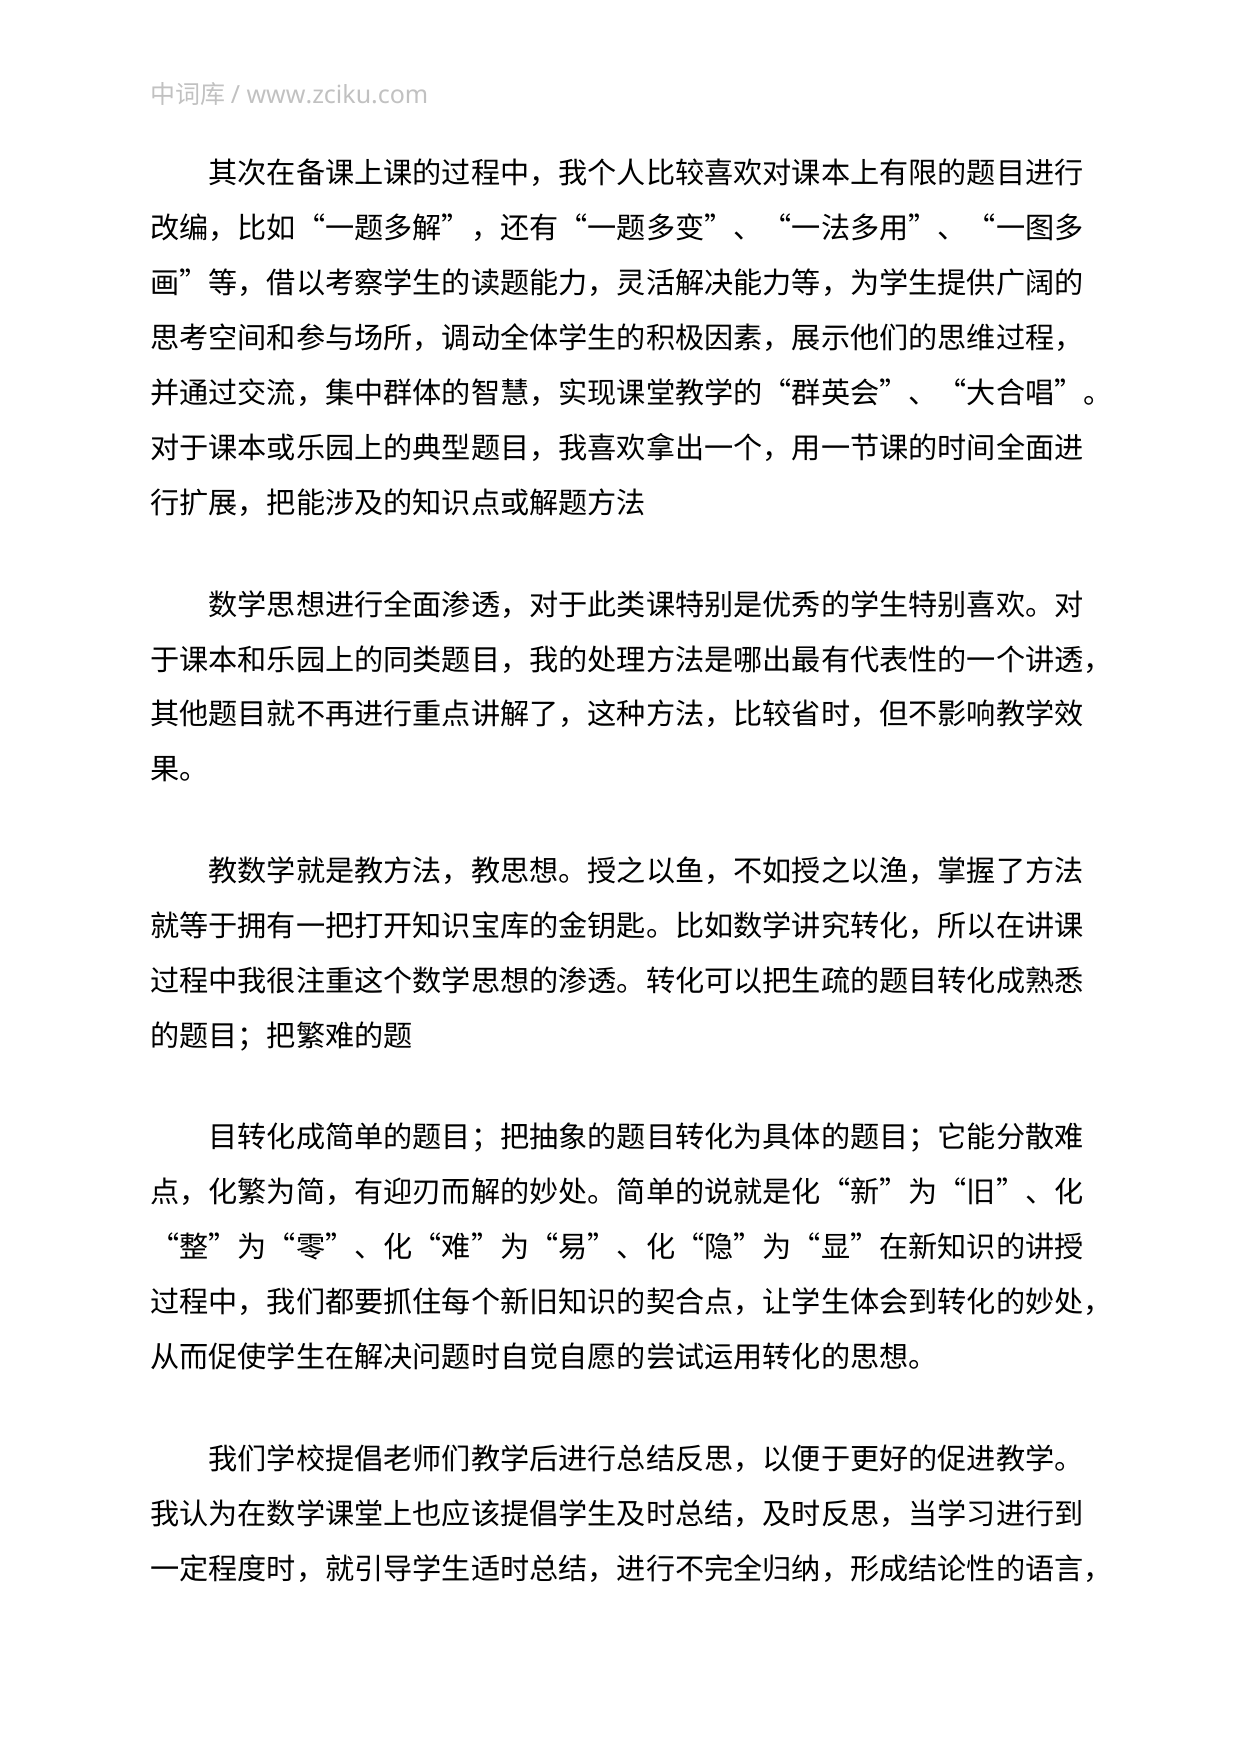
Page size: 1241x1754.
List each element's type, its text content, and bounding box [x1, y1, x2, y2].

text 教数学就是教方法，教思想。授之以鱼，不如授之以渔，掌握了方法就等于拥有一把打开知识宝库的金钥匙。比如数学讲究转化，所以在讲课过程中我很注重这个数学思想的渗透。转化可以把生疏的题目转化成熟悉的题目；把繁难的题 [150, 848, 1090, 1054]
text 目转化成简单的题目；把抽象的题目转化为具体的题目；它能分散难点，化繁为简，有迎刃而解的妙处。简单的说就是化“新”为“旧”、化“整”为“零”、化“难”为“易”、化“隐”为“显”在新知识的讲授过程中，我们都要抓住每个新旧知识的契合点，让学生体会到转化的妙处，从而促使学生在解决问题时自觉自愿的尝试运用转化的思想。 [150, 1114, 1090, 1376]
text 数学思想进行全面渗透，对于此类课特别是优秀的学生特别喜欢。对于课本和乐园上的同类题目，我的处理方法是哪出最有代表性的一个讲透，其他题目就不再进行重点讲解了，这种方法，比较省时，但不影响教学效果。 [150, 581, 1090, 788]
text 其次在备课上课的过程中，我个人比较喜欢对课本上有限的题目进行改编，比如“一题多解”，还有“一题多变”、“一法多用”、“一图多画”等，借以考察学生的读题能力，灵活解决能力等，为学生提供广阔的思考空间和参与场所，调动全体学生的积极因素，展示他们的思维过程，并通过交流，集中群体的智慧，实现课堂教学的“群英会”、“大合唱”。对于课本或乐园上的典型题目，我喜欢拿出一个，用一节课的时间全面进行扩展，把能涉及的知识点或解题方法 [150, 150, 1090, 522]
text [150, 1435, 1090, 1587]
